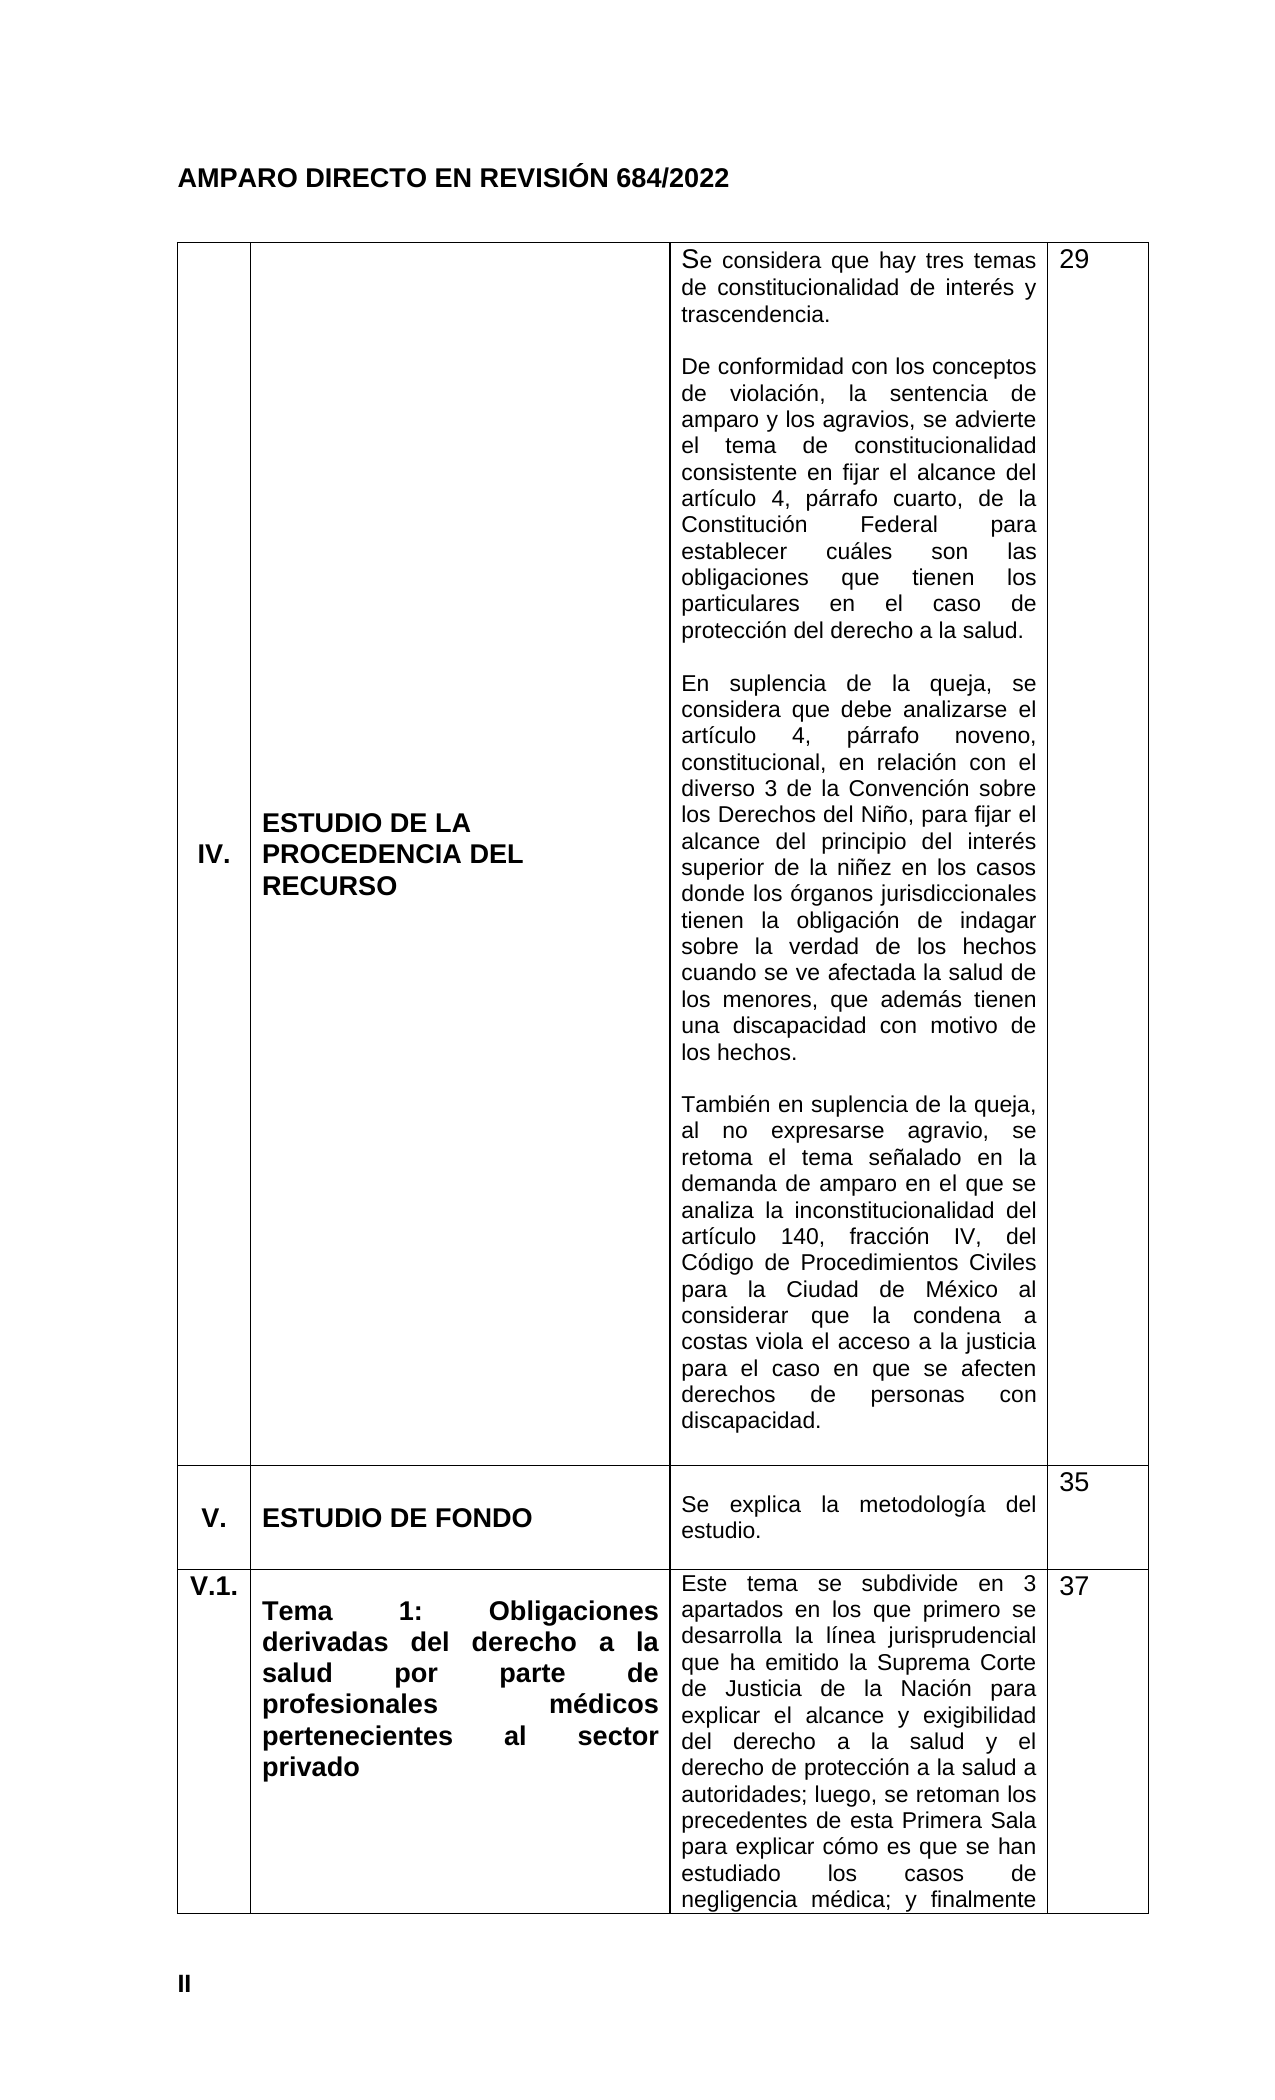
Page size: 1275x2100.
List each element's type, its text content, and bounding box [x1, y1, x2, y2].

table_cell IV. [178, 243, 250, 1465]
table_cell 35 [1048, 1466, 1148, 1569]
table_cell Se considera que hay tres temas de constitucionalidad de interés y trascendencia. De conformidad con los conceptos de violación, la sentencia de amparo y los agravios, se advierte el tema de constitucionalidad consistente en fijar el alcance del artículo 4, párrafo cuarto, de la Constitución Federal para establecer cuáles son las obligaciones que tienen los particulares en el caso de protección del derecho a la salud. En suplencia de la queja, se considera que debe analizarse el artículo 4, párrafo noveno, constitucional, en relación con el diverso 3 de la Convención sobre los Derechos del Niño, para fijar el alcance del principio del interés superior de la niñez en los casos donde los órganos jurisdiccionales tienen la obligación de indagar sobre la verdad de los hechos cuando se ve afectada la salud de los menores, que además tienen una discapacidad con motivo de los hechos. También en suplencia de la queja, al no expresarse agravio, se retoma el tema señalado en la demanda de amparo en el que se analiza la inconstitucionalidad del artículo 140, fracción IV, del Código de Procedimientos Civiles para la Ciudad de México al considerar que la condena a costas viola el acceso a la justicia para el caso en que se afecten derechos de personas con discapacidad. [671, 243, 1047, 1465]
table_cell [251, 1570, 669, 1912]
table_cell Se explica la metodología del estudio. [671, 1466, 1047, 1569]
table_cell ESTUDIO DE FONDO [251, 1466, 669, 1569]
table_cell 37 [1048, 1570, 1148, 1912]
table_cell V.1. [178, 1570, 250, 1912]
table_cell 29 [1048, 243, 1148, 1465]
table_cell ESTUDIO DE LA PROCEDENCIA DEL RECURSO [251, 243, 669, 1465]
table_cell V. [178, 1466, 250, 1569]
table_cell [671, 1570, 1047, 1912]
